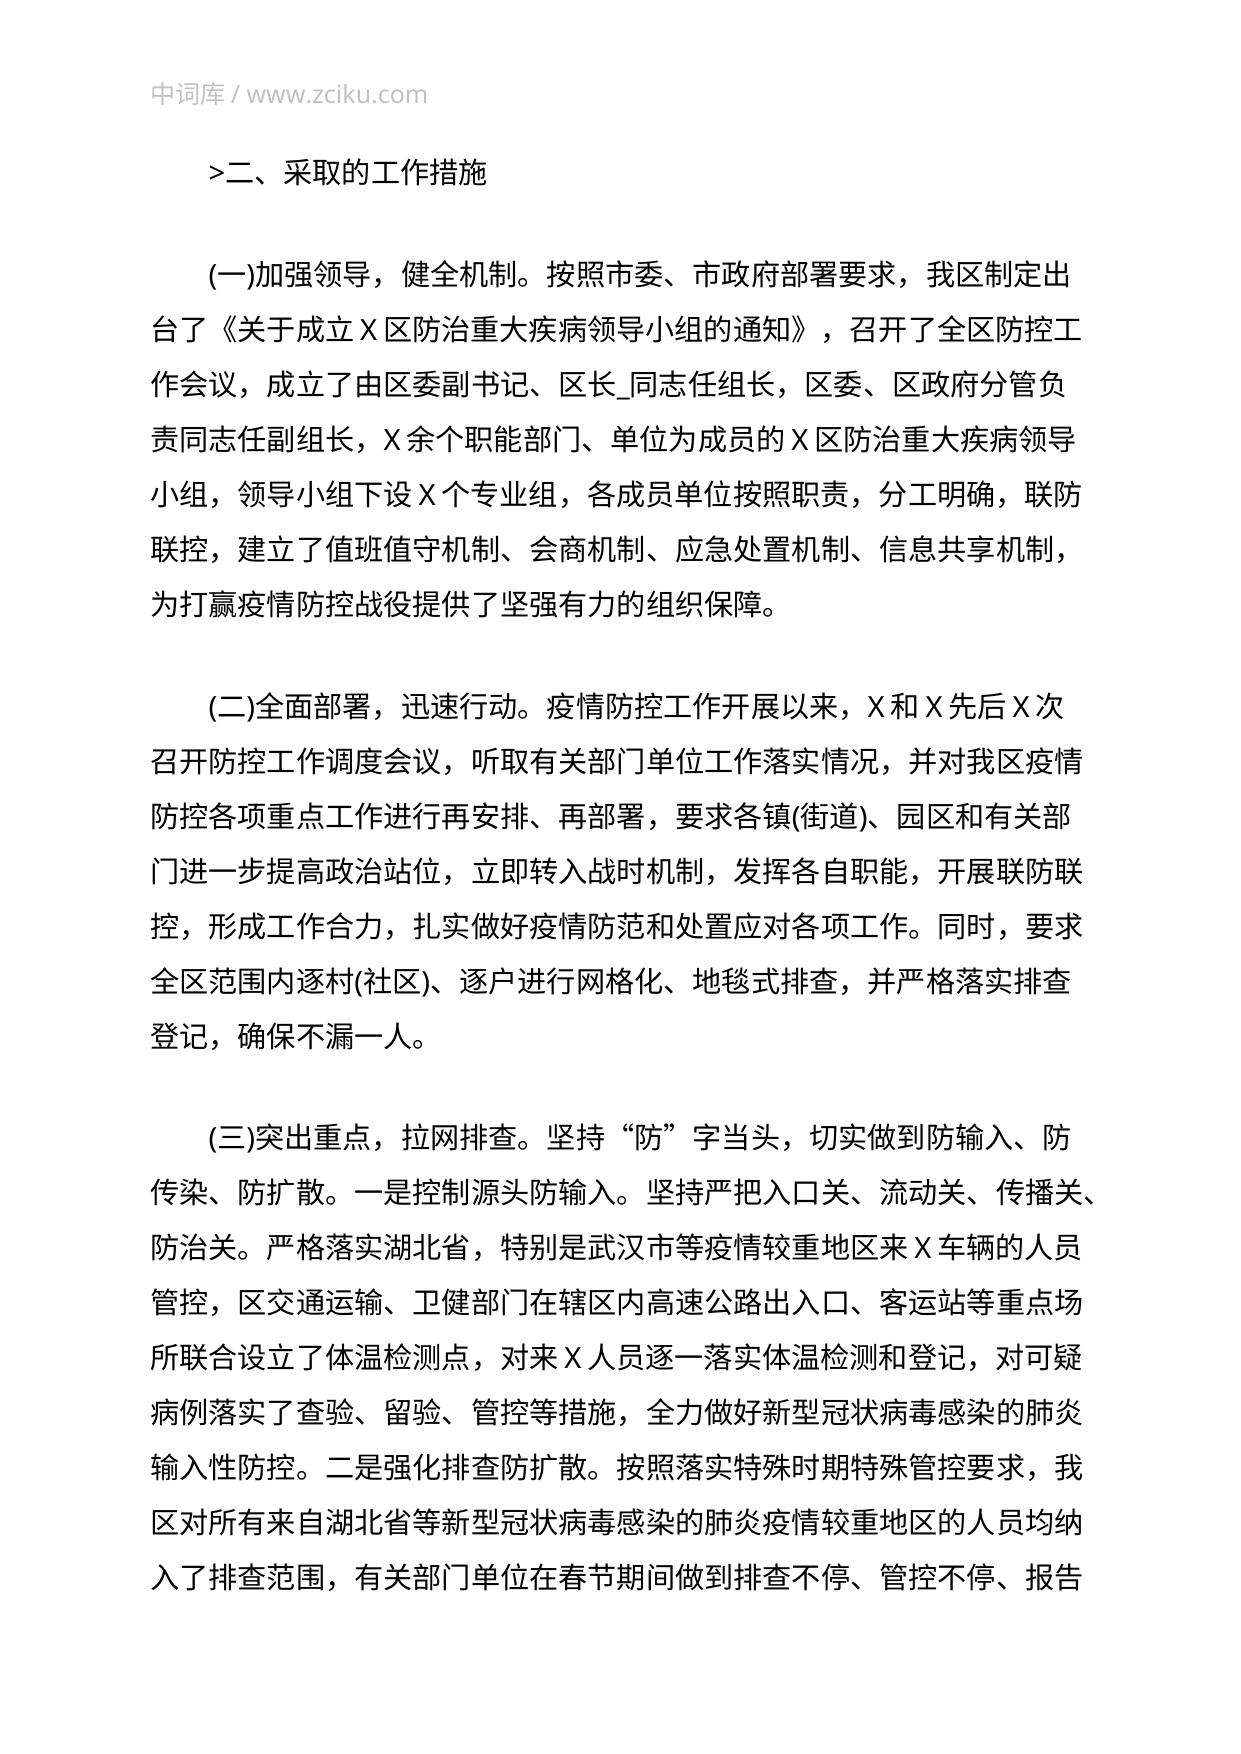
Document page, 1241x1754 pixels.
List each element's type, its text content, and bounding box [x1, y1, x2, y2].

text (一)加强领导，健全机制。按照市委、市政府部署要求，我区制定出台了《关于成立X区防治重大疾病领导小组的通知》，召开了全区防控工作会议，成立了由区委副书记、区长_同志任组长，区委、区政府分管负责同志任副组长，X余个职能部门、单位为成员的X区防治重大疾病领导小组，领导小组下设X个专业组，各成员单位按照职责，分工明确，联防联控，建立了值班值守机制、会商机制、应急处置机制、信息共享机制，为打赢疫情防控战役提供了坚强有力的组织保障。 [150, 252, 1090, 624]
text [150, 1115, 1090, 1597]
text (二)全面部署，迅速行动。疫情防控工作开展以来，X和X先后X次召开防控工作调度会议，听取有关部门单位工作落实情况，并对我区疫情防控各项重点工作进行再安排、再部署，要求各镇(街道)、园区和有关部门进一步提高政治站位，立即转入战时机制，发挥各自职能，开展联防联控，形成工作合力，扎实做好疫情防范和处置应对各项工作。同时，要求全区范围内逐村(社区)、逐户进行网格化、地毯式排查，并严格落实排查登记，确保不漏一人。 [150, 684, 1090, 1056]
text >二、采取的工作措施 [150, 150, 1090, 192]
